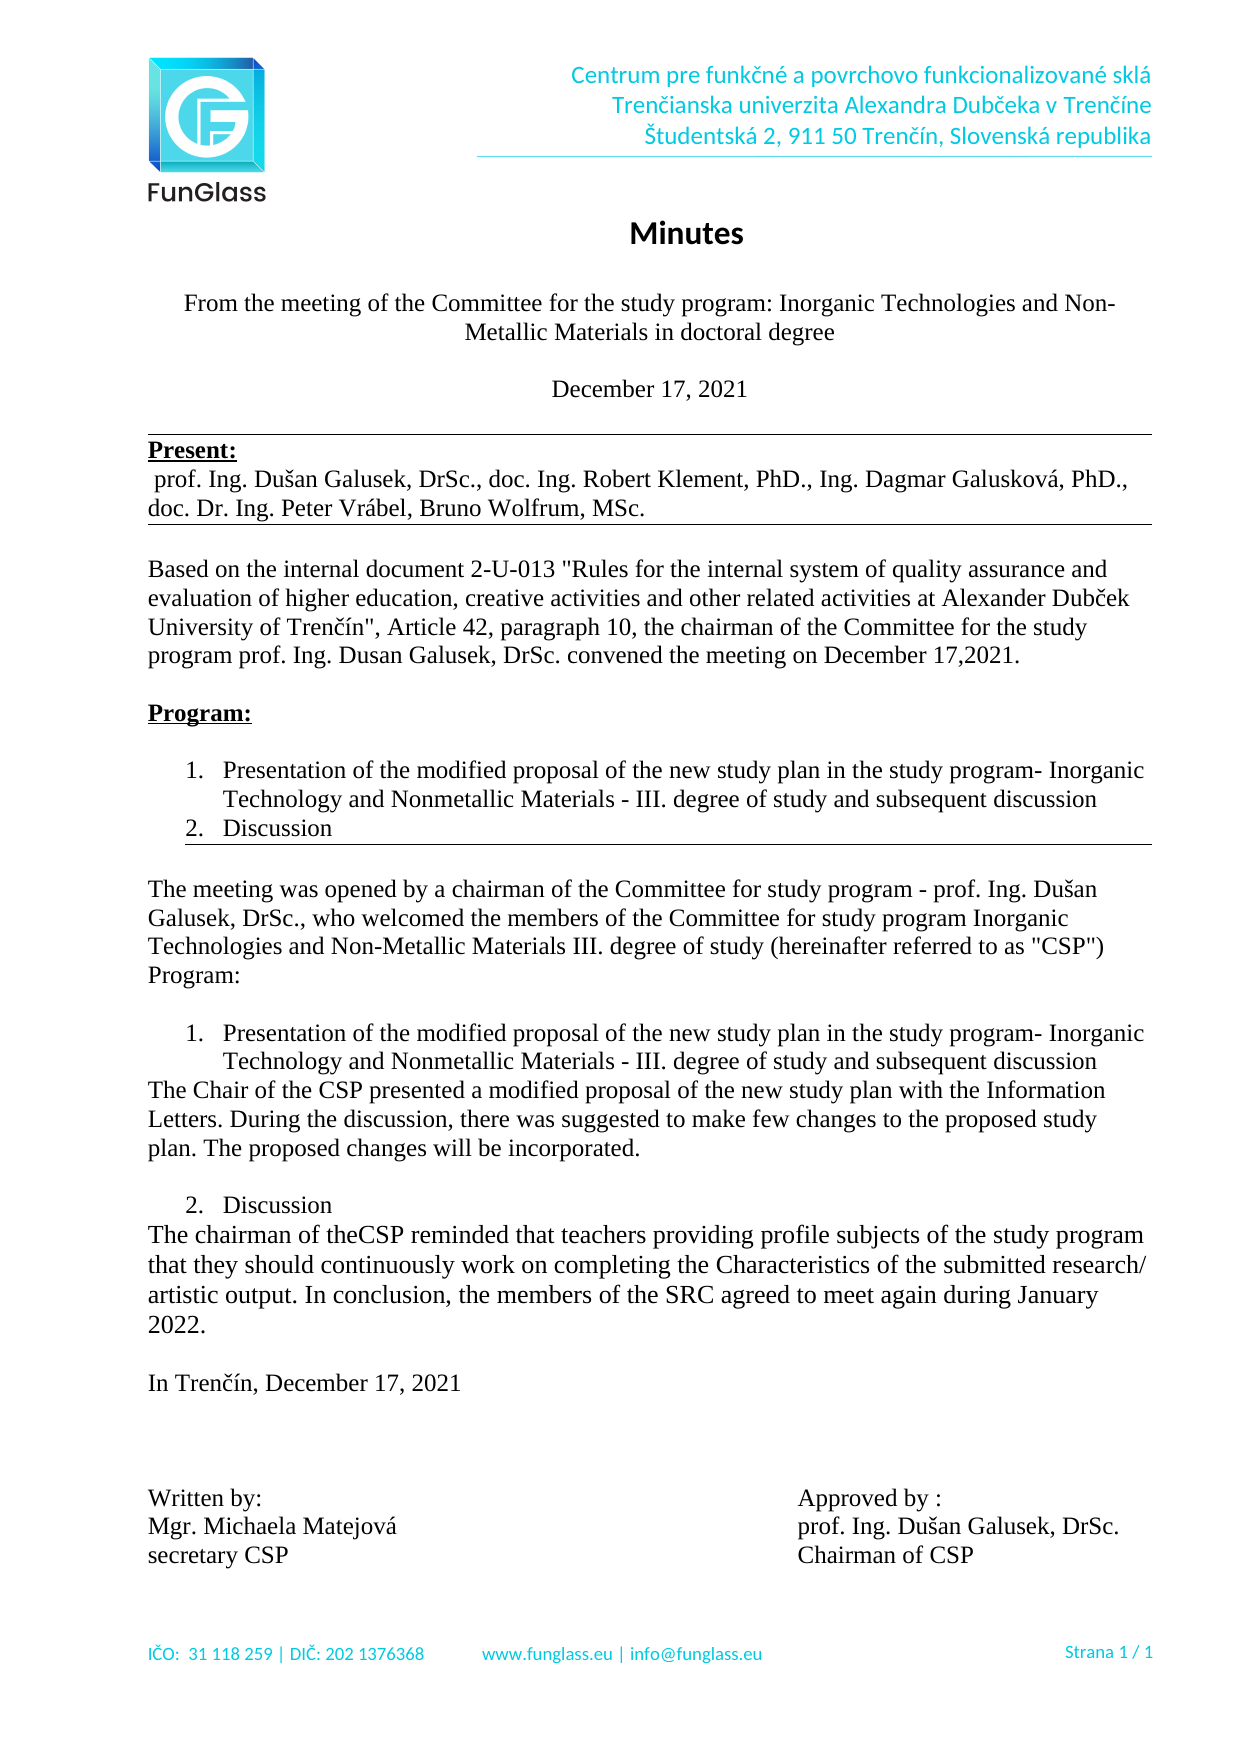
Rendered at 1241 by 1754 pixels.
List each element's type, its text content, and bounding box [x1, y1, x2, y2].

text Present: [148, 435, 1152, 464]
text The chairman of theCSP reminded that teachers providing profile subjects of the study program that they should continuously work on completing the Characteristics of the submitted research/ artistic output. In conclusion, the members of the SRC agreed to meet again during January 2022. [148, 1219, 1152, 1339]
text Program: [148, 698, 1152, 727]
text December 17, 2021 [148, 374, 1152, 403]
text In Trenčín, December 17, 2021 [148, 1368, 1152, 1396]
text Written by: Approved by : [148, 1483, 1152, 1511]
text secretary CSP Chairman of CSP [148, 1540, 1152, 1569]
text From the meeting of the Committee for the study program: Inorganic Technologies and Non-Metallic Materials in doctoral degree [148, 288, 1152, 346]
list Discussion [185, 813, 1152, 844]
list Presentation of the modified proposal of the new study plan in the study program- Inorganic Technology and Nonmetallic Materials - III. degree of study and subsequent discussion [185, 755, 1152, 813]
picture [147, 56, 266, 203]
list Presentation of the modified proposal of the new study plan in the study program- Inorganic Technology and Nonmetallic Materials - III. degree of study and subsequent discussion [185, 1018, 1152, 1075]
text Program: [148, 960, 1152, 989]
text The Chair of the CSP presented a modified proposal of the new study plan with the Information Letters. During the discussion, there was suggested to make few changes to the proposed study plan. The proposed changes will be incorporated. [148, 1075, 1152, 1161]
text Based on the internal document 2-U-013 "Rules for the internal system of quality assurance and evaluation of higher education, creative activities and other related activities at Alexander Dubček University of Trenčín", Article 42, paragraph 10, the chairman of the Committee for the study program prof. Ing. Dusan Galusek, DrSc. convened the meeting on December 17,2021. [148, 554, 1152, 669]
text prof. Ing. Dušan Galusek, DrSc., doc. Ing. Robert Klement, PhD., Ing. Dagmar Galusková, PhD., doc. Dr. Ing. Peter Vrábel, Bruno Wolfrum, MSc. [148, 464, 1152, 524]
text The meeting was opened by a chairman of the Committee for study program - prof. Ing. Dušan Galusek, DrSc., who welcomed the members of the Committee for study program Inorganic Technologies and Non-Metallic Materials III. degree of study (hereinafter referred to as "CSP") [148, 874, 1152, 960]
list Discussion [185, 1190, 1152, 1219]
text Minutes [148, 212, 1152, 252]
text Mgr. Michaela Matejová prof. Ing. Dušan Galusek, DrSc. [148, 1511, 1152, 1540]
